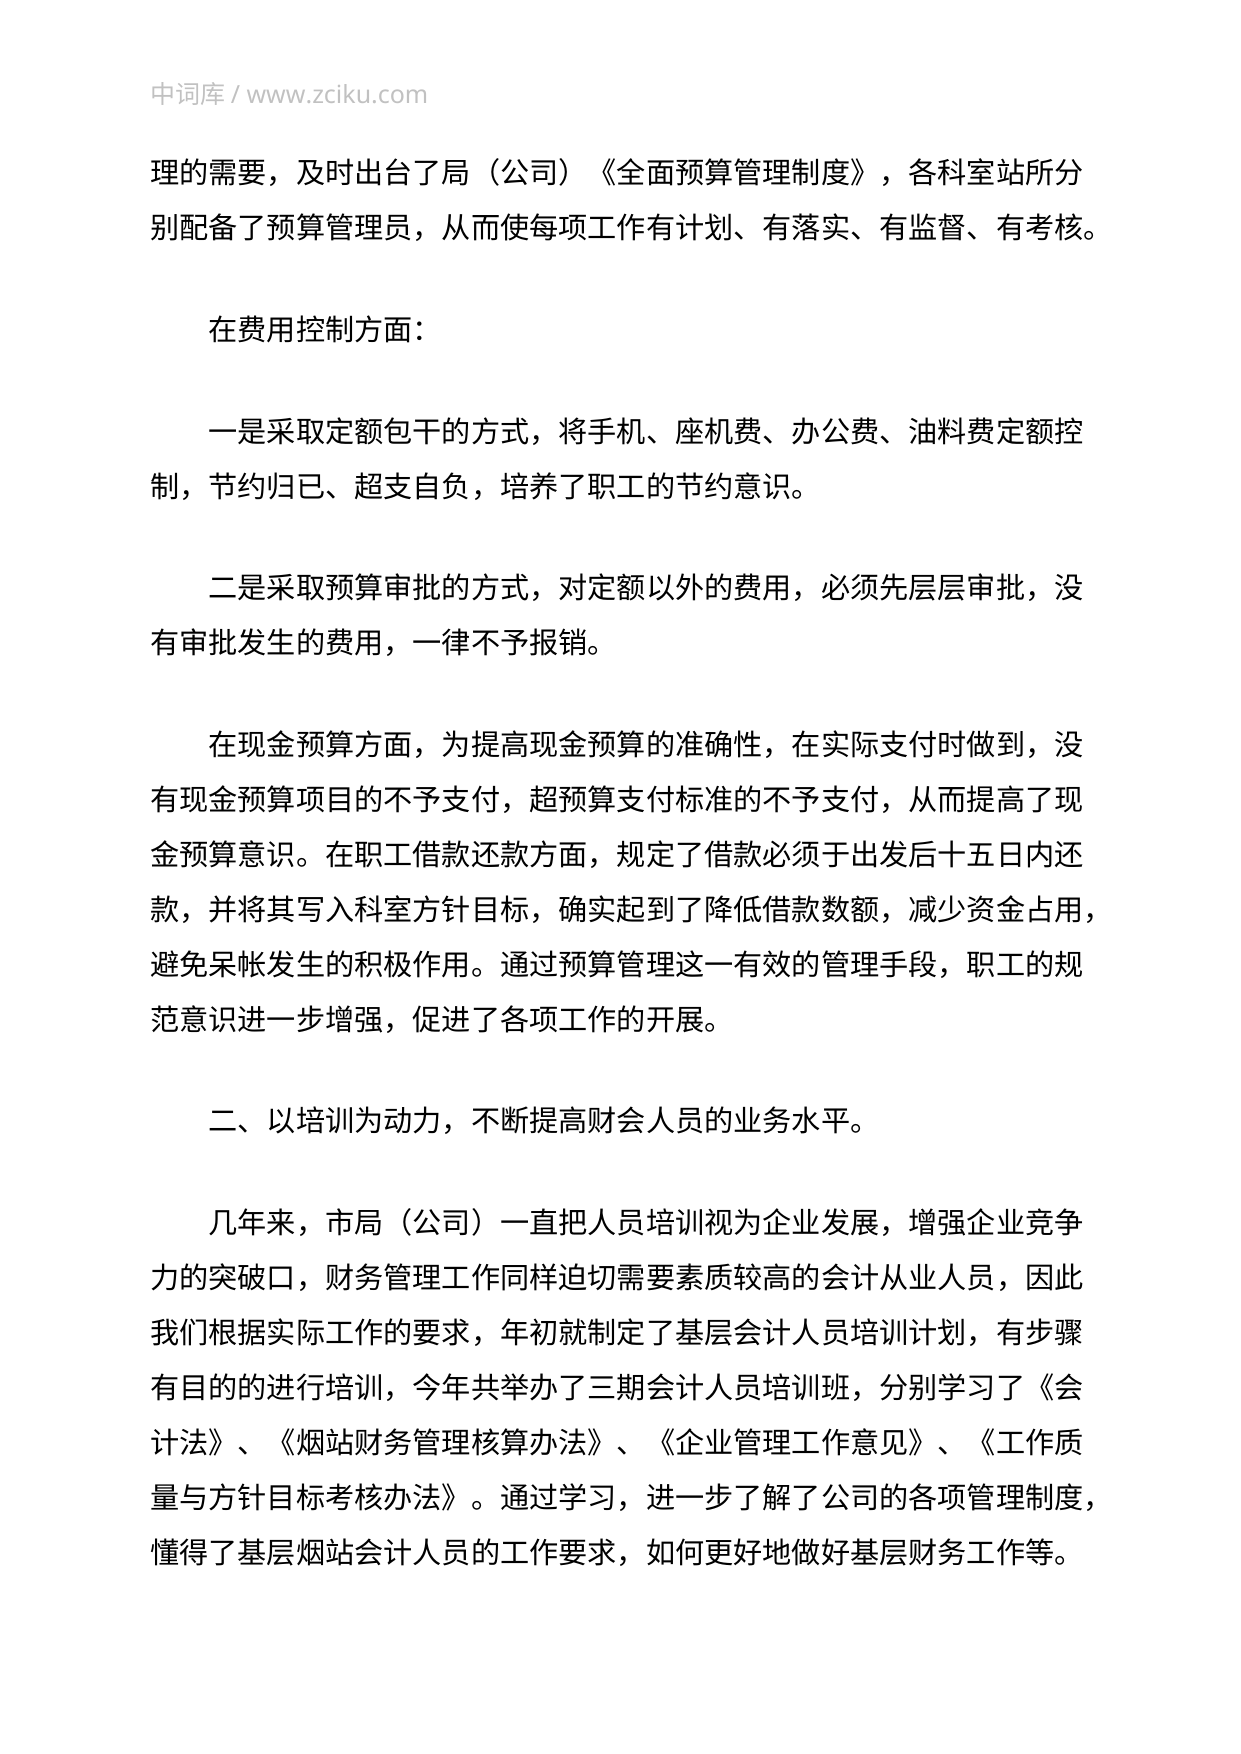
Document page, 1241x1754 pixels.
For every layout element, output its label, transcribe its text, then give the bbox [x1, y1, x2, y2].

text 二、以培训为动力，不断提高财会人员的业务水平。 [150, 1098, 1090, 1140]
text 在费用控制方面： [150, 307, 1090, 349]
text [150, 150, 1090, 247]
text 一是采取定额包干的方式，将手机、座机费、办公费、油料费定额控制，节约归已、超支自负，培养了职工的节约意识。 [150, 408, 1090, 506]
text 二是采取预算审批的方式，对定额以外的费用，必须先层层审批，没有审批发生的费用，一律不予报销。 [150, 565, 1090, 662]
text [150, 1200, 1090, 1571]
text 在现金预算方面，为提高现金预算的准确性，在实际支付时做到，没有现金预算项目的不予支付，超预算支付标准的不予支付，从而提高了现金预算意识。在职工借款还款方面，规定了借款必须于出发后十五日内还款，并将其写入科室方针目标，确实起到了降低借款数额，减少资金占用，避免呆帐发生的积极作用。通过预算管理这一有效的管理手段，职工的规范意识进一步增强，促进了各项工作的开展。 [150, 722, 1090, 1038]
